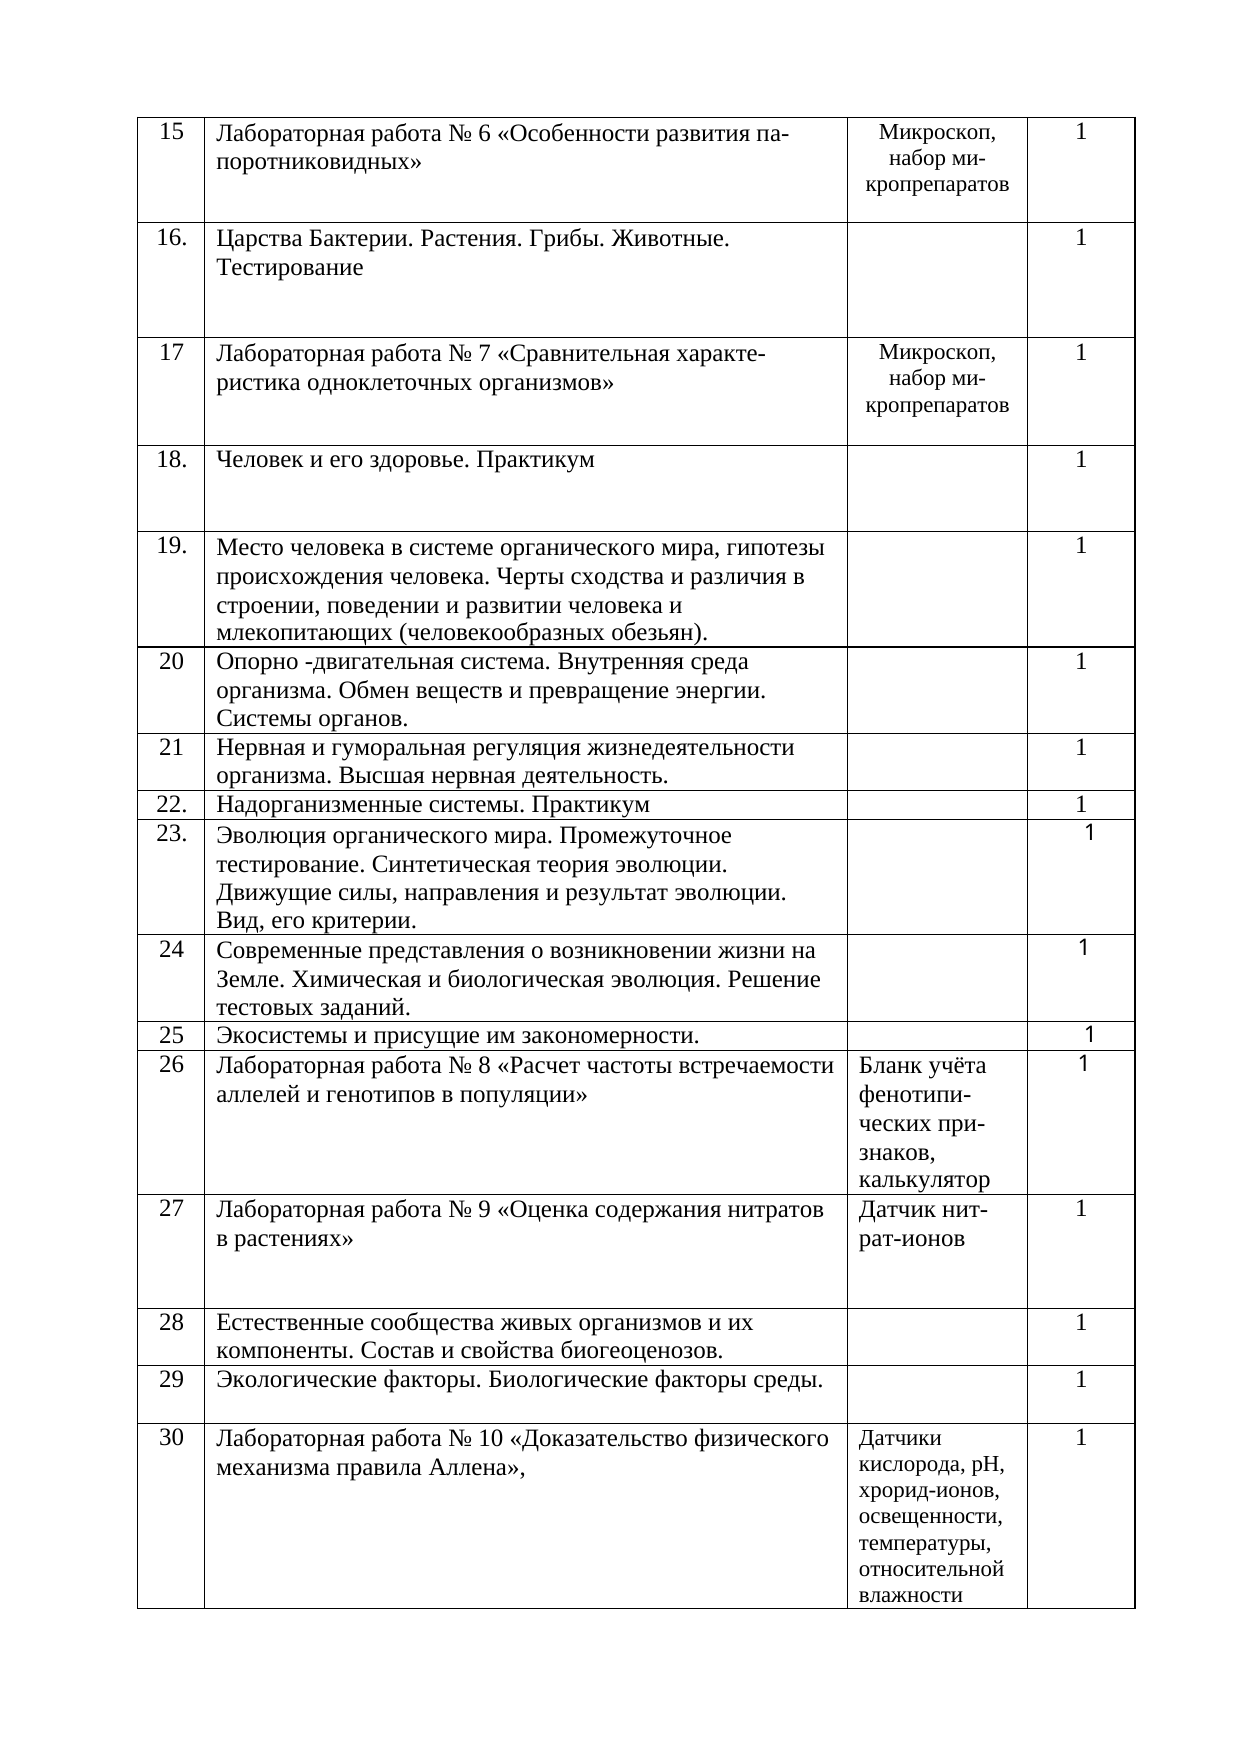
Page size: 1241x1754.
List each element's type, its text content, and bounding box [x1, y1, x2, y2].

table_cell 18. [138, 446, 204, 531]
table_cell 1 [1028, 223, 1134, 337]
table_cell 20 [138, 648, 204, 733]
table_cell 1 [1028, 1366, 1134, 1422]
table_cell Эволюция органического мира. Промежуточное тестирование. Синтетическая теория эволюции. Движущие силы, направления и результат эволюции. Вид, его критерии. [205, 820, 847, 934]
table_header Микроскоп, набор ми- кропрепаратов [848, 118, 1027, 222]
table_cell Датчики кислорода, рН, хрорид-ионов, освещенности, температуры, относительной влажности [848, 1424, 1027, 1608]
table_cell 26 [138, 1051, 204, 1193]
table_cell Нервная и гуморальная регуляция жизнедеятельности организма. Высшая нервная деятельность. [205, 734, 847, 790]
table_cell 29 [138, 1366, 204, 1422]
table_cell 27 [138, 1195, 204, 1308]
table_cell [848, 820, 1027, 934]
table_cell 1 [1028, 1309, 1134, 1365]
table_cell Опорно -двигательная система. Внутренняя среда организма. Обмен веществ и превращение энергии. Системы органов. [205, 648, 847, 733]
table_cell [848, 791, 1027, 819]
table_cell 1 [1028, 532, 1134, 646]
table_cell 1 [1028, 1424, 1134, 1608]
table_cell Лабораторная работа № 8 «Расчет частоты встречаемости аллелей и генотипов в популяции» [205, 1051, 847, 1193]
table_cell 25 [138, 1022, 204, 1049]
table_cell 1 [1028, 338, 1134, 445]
table_cell [848, 734, 1027, 790]
table_cell [848, 223, 1027, 337]
table_cell 19. [138, 532, 204, 646]
table_cell [848, 1022, 1027, 1049]
table_cell Лабораторная работа № 9 «Оценка содержания нитратов в растениях» [205, 1195, 847, 1308]
table_cell Бланк учёта фенотипи- ческих при- знаков, калькулятор [848, 1051, 1027, 1193]
table_cell Датчик нит- рат-ионов [848, 1195, 1027, 1308]
table_cell 1 [1028, 820, 1134, 934]
table_cell 24 [138, 935, 204, 1021]
table_header 15 [138, 118, 204, 222]
table_cell 22. [138, 791, 204, 819]
table_cell 28 [138, 1309, 204, 1365]
table_cell [848, 1309, 1027, 1365]
table_cell [848, 935, 1027, 1021]
table_cell Экосистемы и присущие им закономерности. [205, 1022, 847, 1049]
table_cell 21 [138, 734, 204, 790]
table_cell Надорганизменные системы. Практикум [205, 791, 847, 819]
table_cell 16. [138, 223, 204, 337]
table_cell 1 [1028, 734, 1134, 790]
table_cell Микроскоп, набор ми- кропрепаратов [848, 338, 1027, 445]
table_cell 1 [1028, 446, 1134, 531]
table_cell Место человека в системе органического мира, гипотезы происхождения человека. Черты сходства и различия в строении, поведении и развитии человека и млекопитающих (человекообразных обезьян). [205, 532, 847, 646]
table_cell Экологические факторы. Биологические факторы среды. [205, 1366, 847, 1422]
table_cell 1 [1028, 935, 1134, 1021]
table_cell Человек и его здоровье. Практикум [205, 446, 847, 531]
table_header 1 [1028, 118, 1134, 222]
table_cell [848, 446, 1027, 531]
table_cell 1 [1028, 1022, 1134, 1049]
table_cell [848, 648, 1027, 733]
table_cell 1 [1028, 1051, 1134, 1193]
table_cell [848, 532, 1027, 646]
table_cell [848, 1366, 1027, 1422]
table_cell Царства Бактерии. Растения. Грибы. Животные. Тестирование [205, 223, 847, 337]
table_cell 23. [138, 820, 204, 934]
table_cell Лабораторная работа № 10 «Доказательство физического механизма правила Аллена», [205, 1424, 847, 1608]
table_cell Современные представления о возникновении жизни на Земле. Химическая и биологическая эволюция. Решение тестовых заданий. [205, 935, 847, 1021]
table_cell Естественные сообщества живых организмов и их компоненты. Состав и свойства биогеоценозов. [205, 1309, 847, 1365]
table_cell 30 [138, 1424, 204, 1608]
table_cell 1 [1028, 1195, 1134, 1308]
table_cell 1 [1028, 791, 1134, 819]
table_cell 17 [138, 338, 204, 445]
table_cell Лабораторная работа № 7 «Сравнительная характе- ристика одноклеточных организмов» [205, 338, 847, 445]
table_cell 1 [1028, 648, 1134, 733]
table_header Лабораторная работа № 6 «Особенности развития па- поротниковидных» [205, 118, 847, 222]
